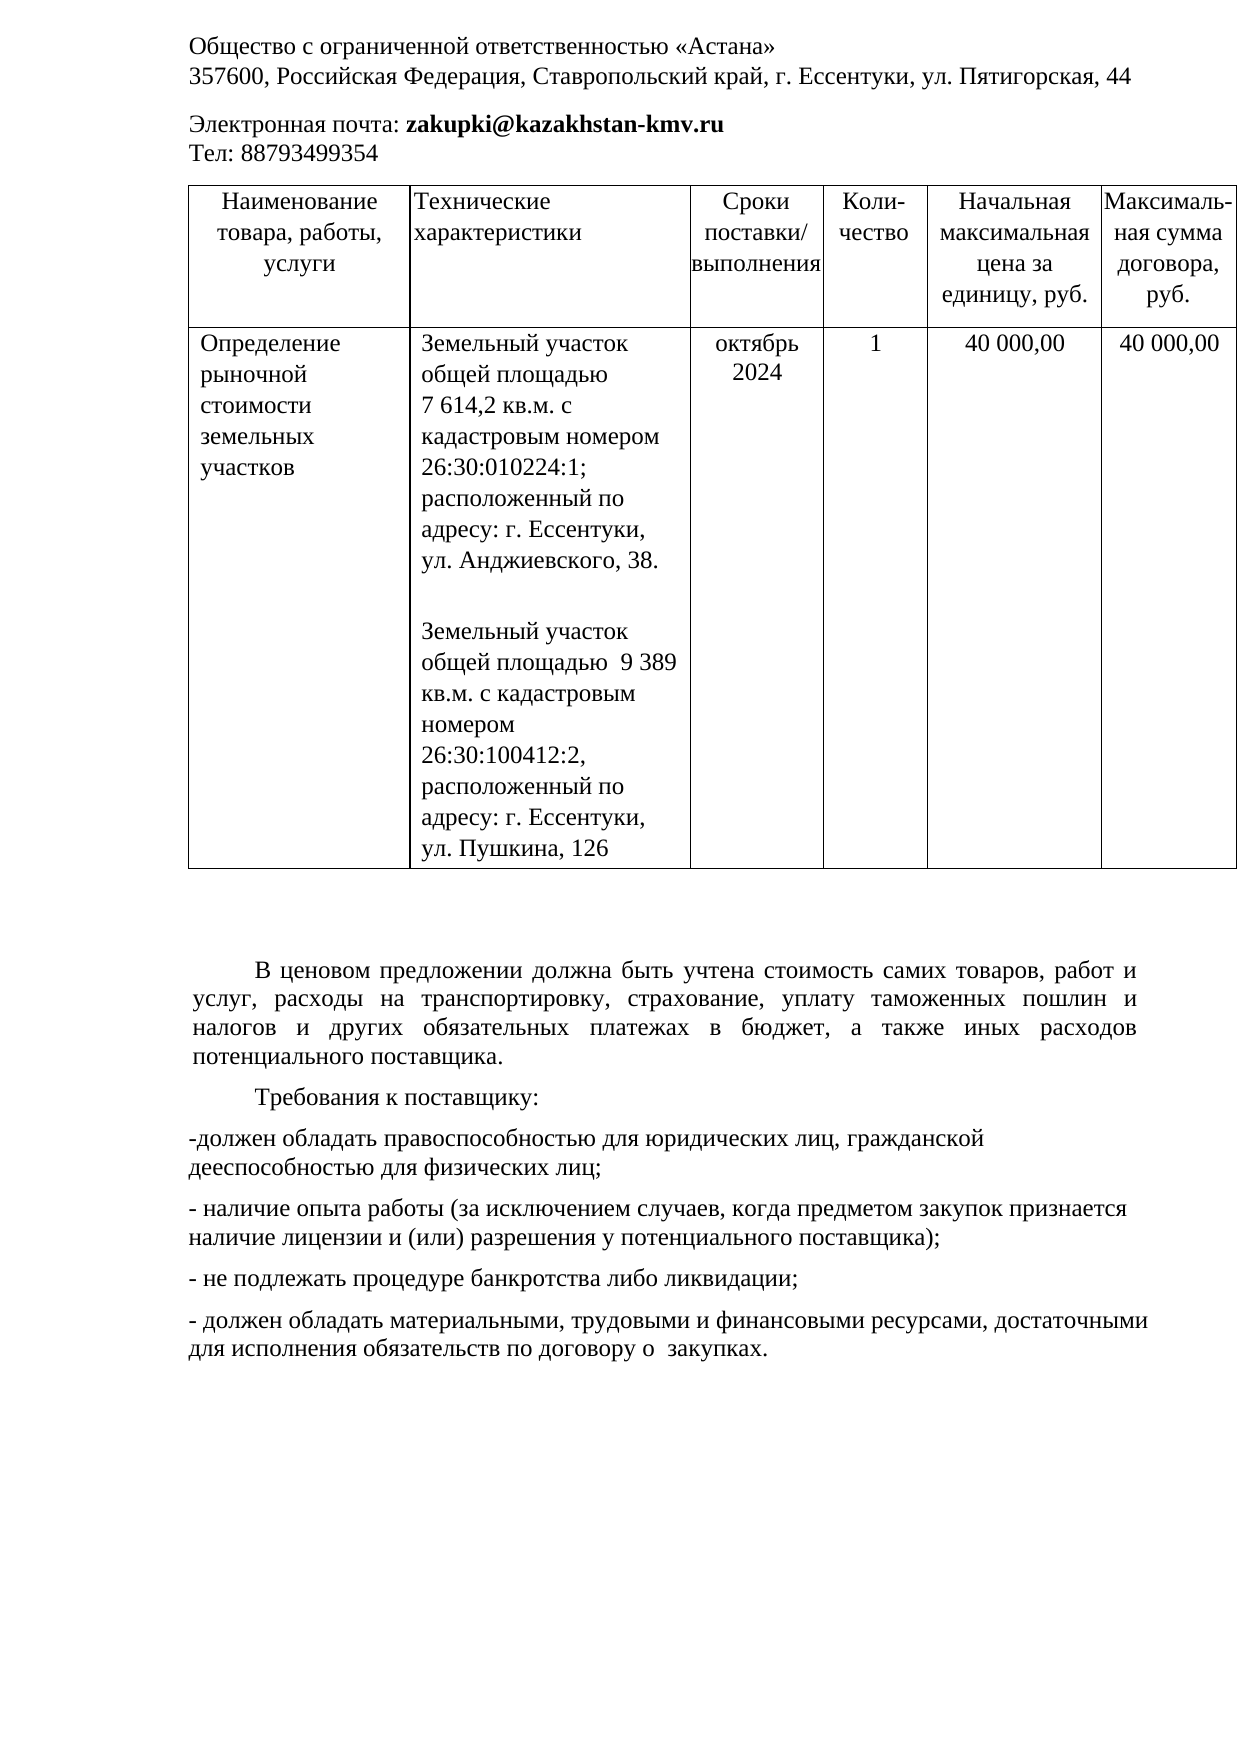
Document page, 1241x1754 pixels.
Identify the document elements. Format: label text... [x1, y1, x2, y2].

table_cell Электронная почта: zakupki@kazakhstan-kmv.ru Тел: 88793499354 [177, 109, 1240, 869]
text - должен обладать материальными, трудовыми и финансовыми ресурсами, достаточными для исполнения обязательств по договору о закупках. [188, 1305, 1152, 1362]
table_header Общество с ограниченной ответственностью «Астана» [177, 30, 1240, 61]
text - наличие опыта работы (за исключением случаев, когда предметом закупок признается наличие лицензии и (или) разрешения у потенциального поставщика); [188, 1193, 1152, 1251]
text - не подлежать процедуре банкротства либо ликвидации; [188, 1263, 1152, 1292]
text В ценовом предложении должна быть учтена стоимость самих товаров, работ и услуг, расходы на транспортировку, страхование, уплату таможенных пошлин и налогов и других обязательных платежах в бюджет, а также иных расходов потенциального поставщика. [192, 955, 1137, 1070]
text Требования к поставщику: [192, 1082, 1137, 1111]
table_cell 357600, Российская Федерация, Ставропольский край, г. Ессентуки, ул. Пятигорская, 44 [177, 61, 1240, 109]
text -должен обладать правоспособностью для юридических лиц, гражданской дееспособностью для физических лиц; [188, 1123, 1152, 1181]
